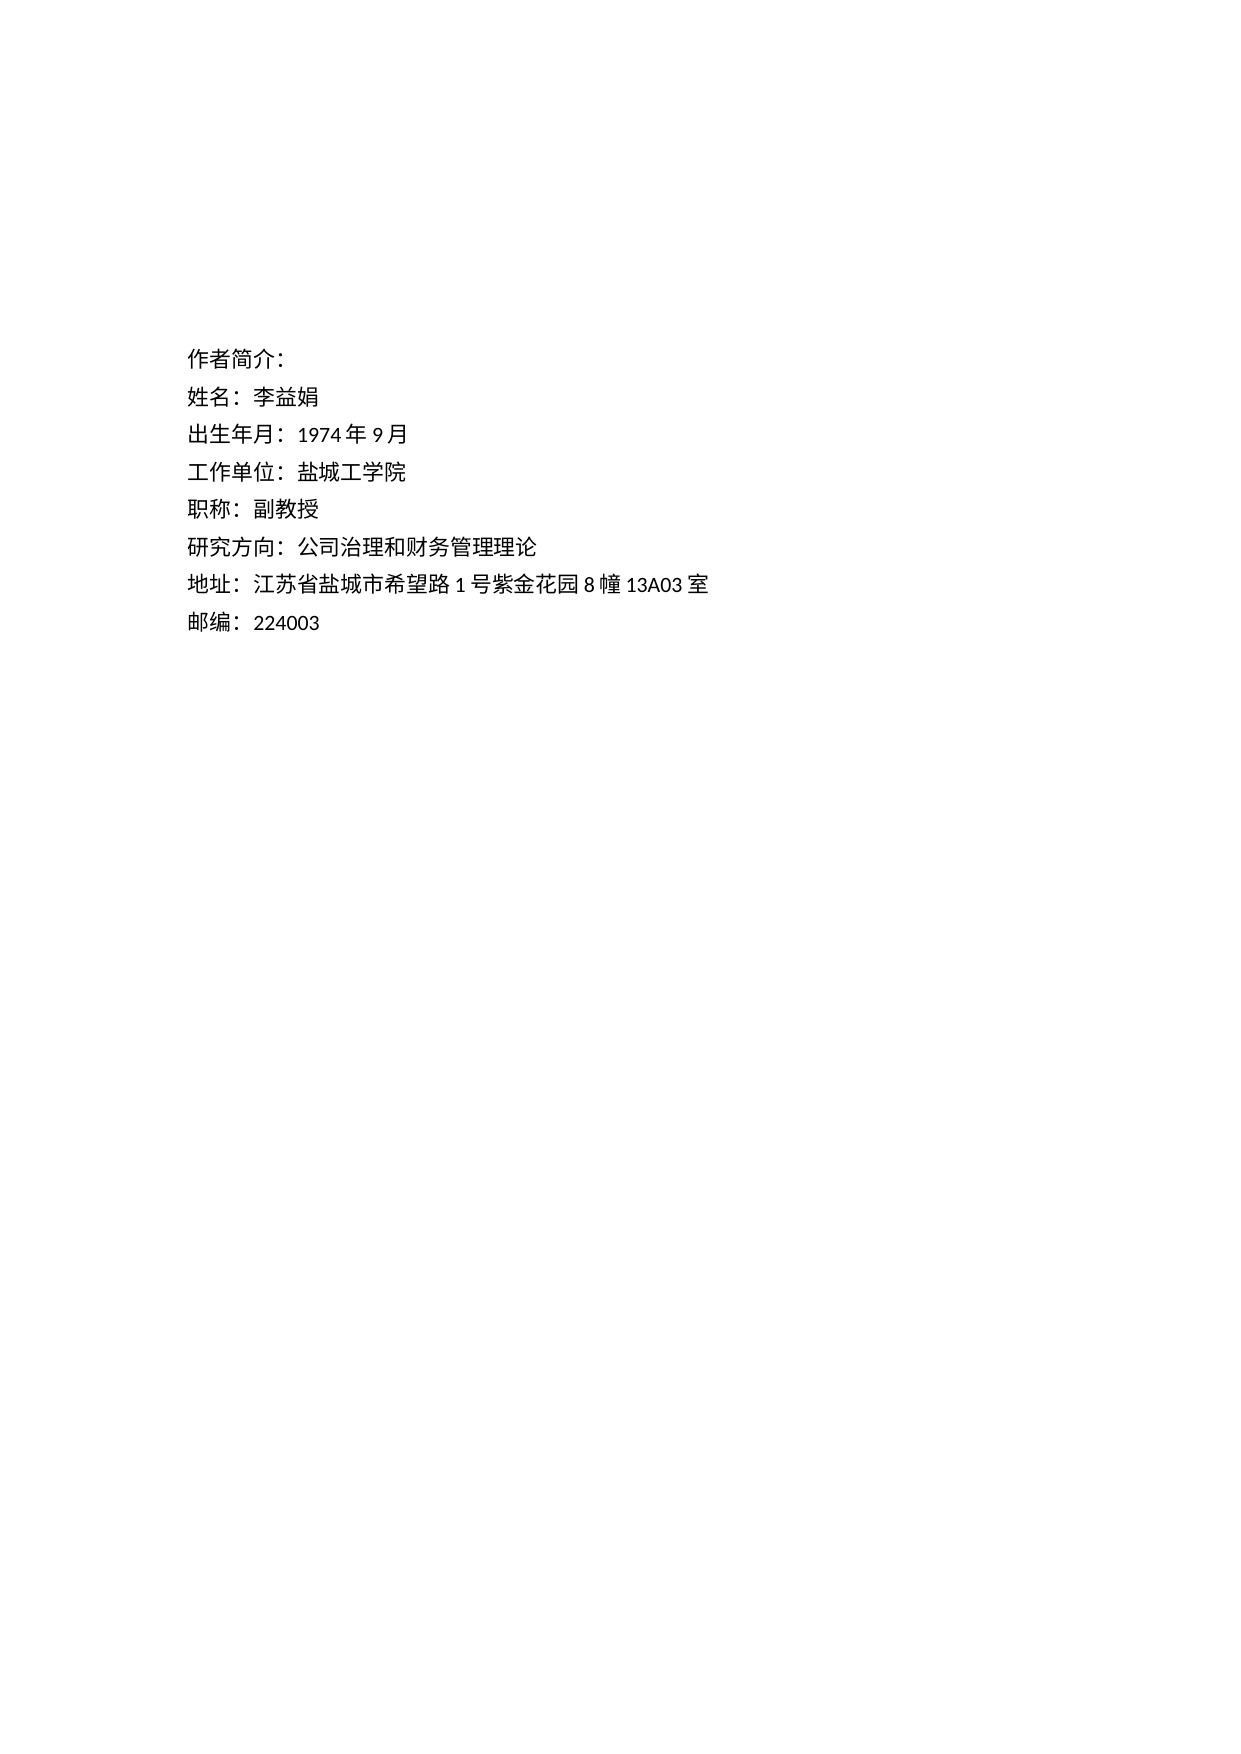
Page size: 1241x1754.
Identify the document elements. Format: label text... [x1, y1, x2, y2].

text 出生年月：1974年9月 [187, 412, 1053, 450]
text 职称：副教授 [187, 487, 1053, 525]
text 姓名：李益娟 [187, 375, 1053, 412]
text 地址：江苏省盐城市希望路1号紫金花园8幢13A03室 [187, 562, 1053, 600]
text 工作单位：盐城工学院 [187, 450, 1053, 487]
text 作者简介： [187, 337, 1053, 375]
text 研究方向：公司治理和财务管理理论 [187, 525, 1053, 562]
text 邮编：224003 [187, 600, 1053, 637]
